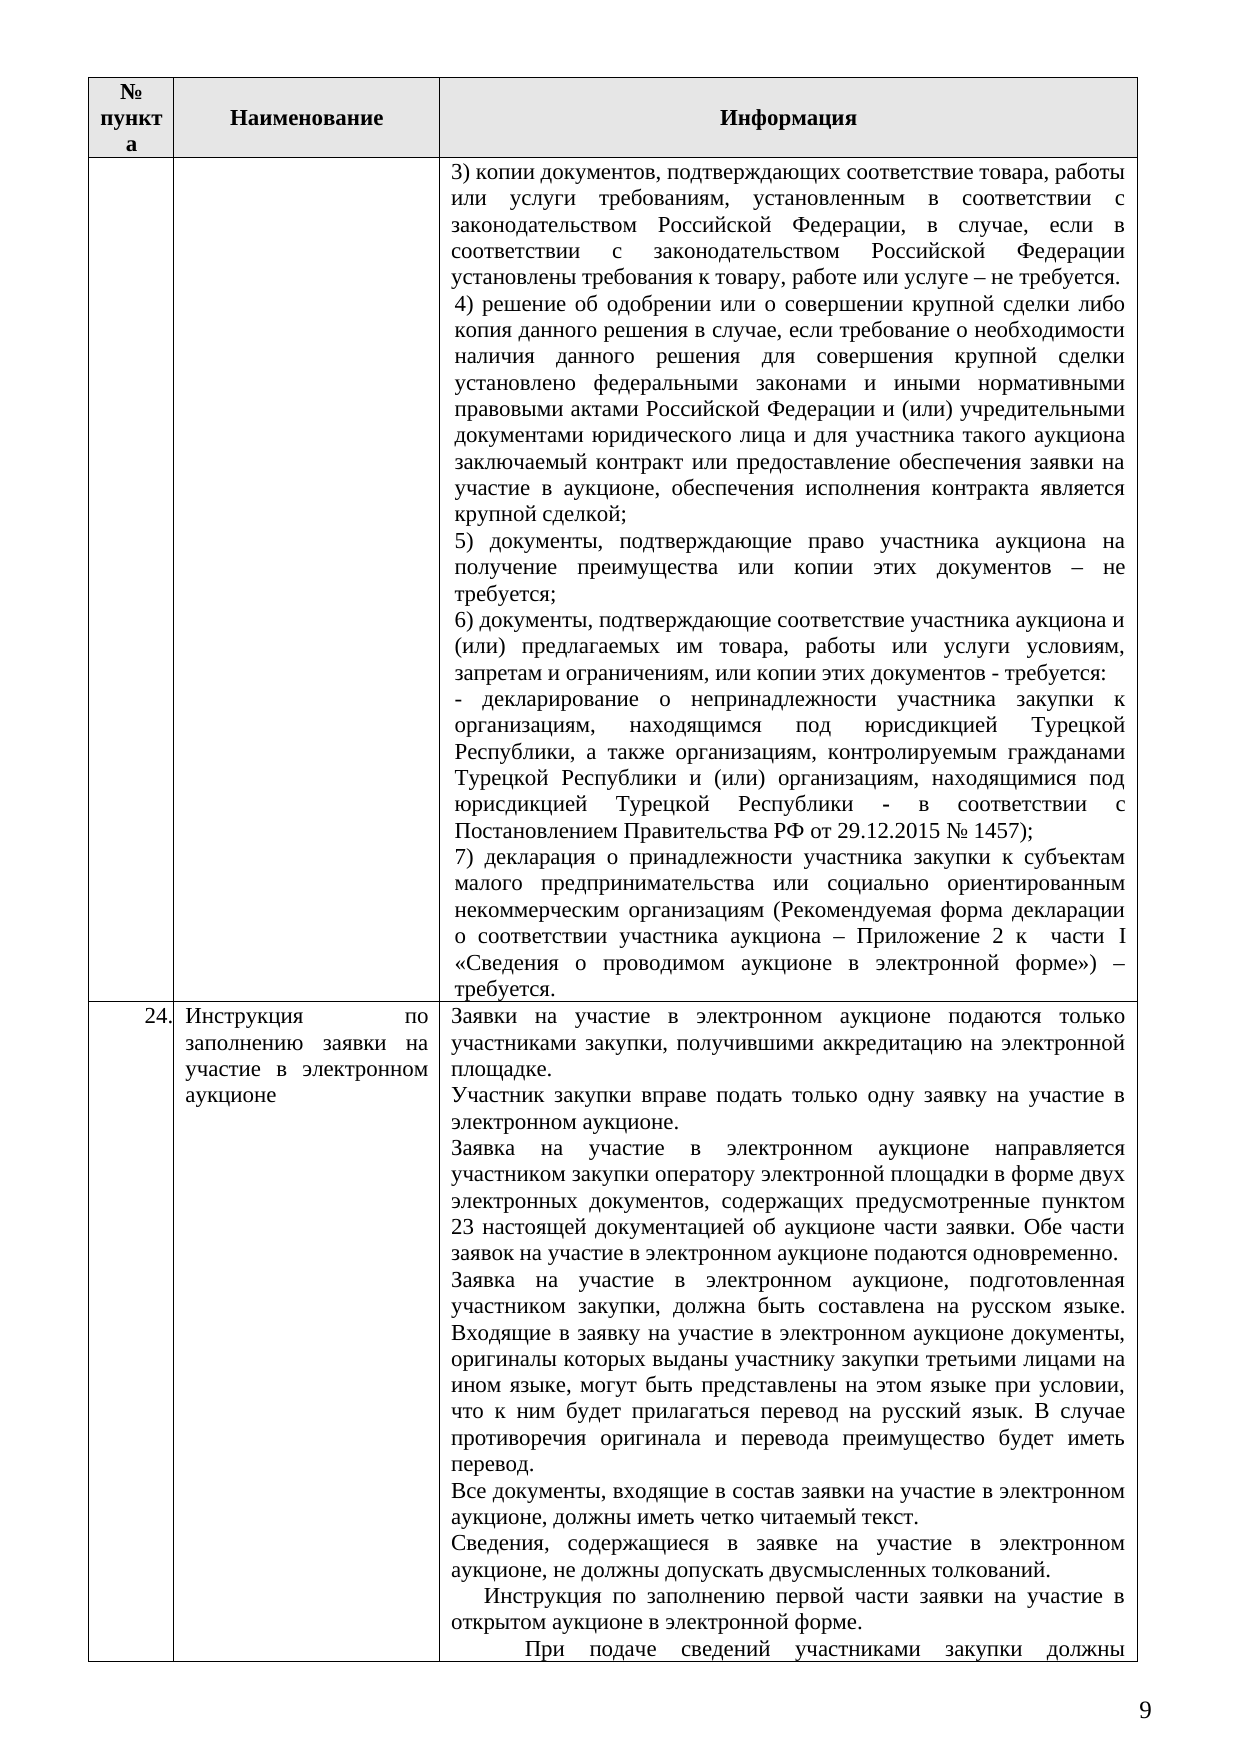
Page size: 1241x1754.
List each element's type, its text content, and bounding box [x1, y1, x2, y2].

table_header Информация [440, 78, 1137, 157]
table_cell [89, 158, 173, 1001]
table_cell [440, 158, 1137, 1001]
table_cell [174, 158, 439, 1001]
table_header № пункта [89, 78, 173, 157]
table_header Наименование [174, 78, 439, 157]
table_cell [89, 1002, 173, 1661]
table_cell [174, 1002, 439, 1661]
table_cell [440, 1002, 1137, 1661]
